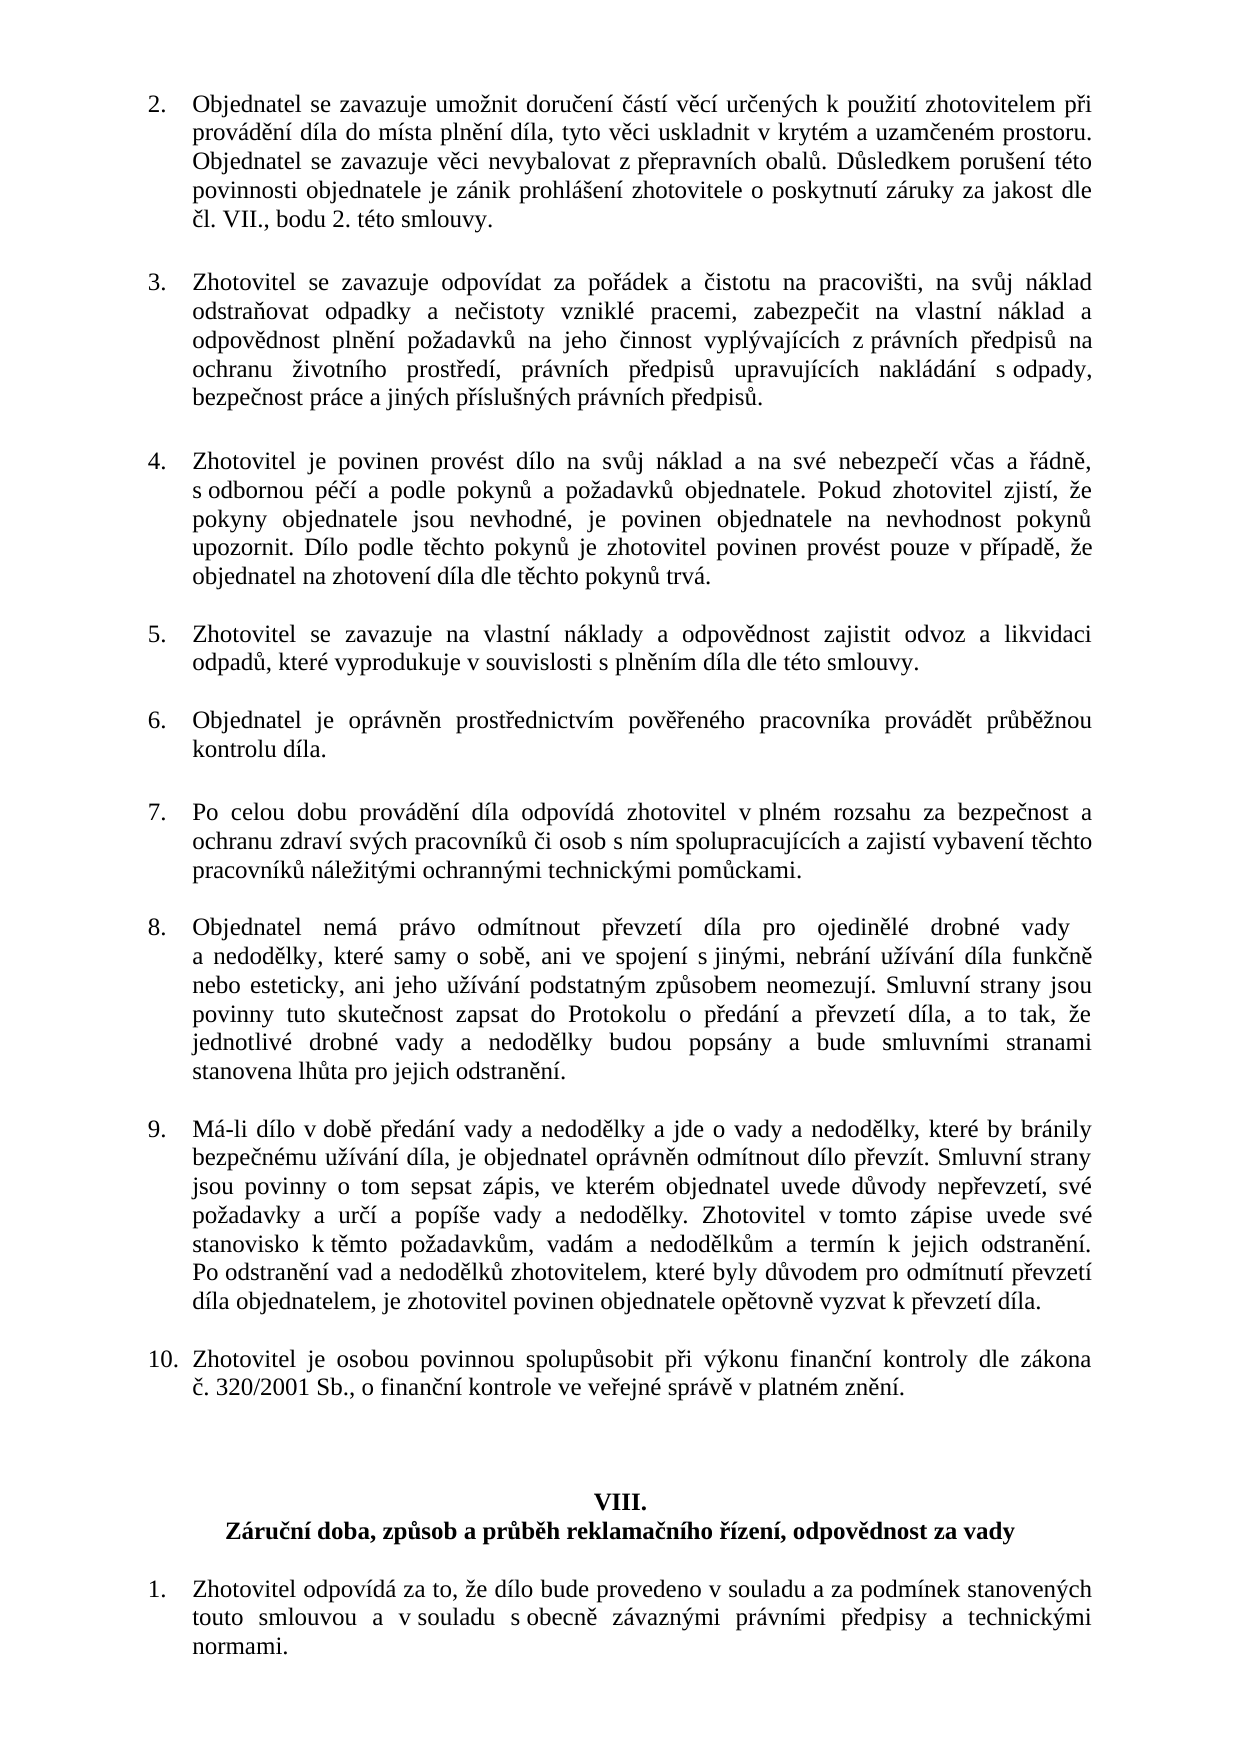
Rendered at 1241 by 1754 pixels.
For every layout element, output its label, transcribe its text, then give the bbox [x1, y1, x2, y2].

list Zhotovitel je osobou povinnou spolupůsobit při výkonu finanční kontroly dle zákona č. 320/2001 Sb., o finanční kontrole ve veřejné správě v platném znění. [148, 1344, 1092, 1401]
list Má-li dílo v době předání vady a nedodělky a jde o vady a nedodělky, které by bránily bezpečnému užívání díla, je objednatel oprávněn odmítnout dílo převzít. Smluvní strany jsou povinny o tom sepsat zápis, ve kterém objednatel uvede důvody nepřevzetí, své požadavky a určí a popíše vady a nedodělky. Zhotovitel v tomto zápise uvede své stanovisko k těmto požadavkům, vadám a nedodělkům a termín k jejich odstranění. Po odstranění vad a nedodělků zhotovitelem, které byly důvodem pro odmítnutí převzetí díla objednatelem, je zhotovitel povinen objednatele opětovně vyzvat k převzetí díla. [148, 1114, 1092, 1315]
list Objednatel je oprávněn prostřednictvím pověřeného pracovníka provádět průběžnou kontrolu díla. [148, 705, 1092, 762]
list Zhotovitel se zavazuje odpovídat za pořádek a čistotu na pracovišti, na svůj náklad odstraňovat odpadky a nečistoty vzniklé pracemi, zabezpečit na vlastní náklad a odpovědnost plnění požadavků na jeho činnost vyplývajících z právních předpisů na ochranu životního prostředí, právních předpisů upravujících nakládání s odpady, bezpečnost práce a jiných příslušných právních předpisů. [148, 267, 1092, 411]
text Záruční doba, způsob a průběh reklamačního řízení, odpovědnost za vady [148, 1516, 1092, 1545]
list Zhotovitel je povinen provést dílo na svůj náklad a na své nebezpečí včas a řádně, s odbornou péčí a podle pokynů a požadavků objednatele. Pokud zhotovitel zjistí, že pokyny objednatele jsou nevhodné, je povinen objednatele na nevhodnost pokynů upozornit. Dílo podle těchto pokynů je zhotovitel povinen provést pouze v případě, že objednatel na zhotovení díla dle těchto pokynů trvá. [148, 446, 1092, 590]
list Objednatel se zavazuje umožnit doručení částí věcí určených k použití zhotovitelem při provádění díla do místa plnění díla, tyto věci uskladnit v krytém a uzamčeném prostoru. Objednatel se zavazuje věci nevybalovat z přepravních obalů. Důsledkem porušení této povinnosti objednatele je zánik prohlášení zhotovitele o poskytnutí záruky za jakost dle čl. VII., bodu 2. této smlouvy. [148, 89, 1092, 232]
list Objednatel nemá právo odmítnout převzetí díla pro ojedinělé drobné vady a nedodělky, které samy o sobě, ani ve spojení s jinými, nebrání užívání díla funkčně nebo esteticky, ani jeho užívání podstatným způsobem neomezují. Smluvní strany jsou povinny tuto skutečnost zapsat do Protokolu o předání a převzetí díla, a to tak, že jednotlivé drobné vady a nedodělky budou popsány a bude smluvními stranami stanovena lhůta pro jejich odstranění. [148, 912, 1092, 1085]
text VIII. [148, 1487, 1092, 1516]
list Zhotovitel odpovídá za to, že dílo bude provedeno v souladu a za podmínek stanovených touto smlouvou a v souladu s obecně závaznými právními předpisy a technickými normami. [148, 1574, 1092, 1660]
list Zhotovitel se zavazuje na vlastní náklady a odpovědnost zajistit odvoz a likvidaci odpadů, které vyprodukuje v souvislosti s plněním díla dle této smlouvy. [148, 619, 1092, 676]
list Po celou dobu provádění díla odpovídá zhotovitel v plném rozsahu za bezpečnost a ochranu zdraví svých pracovníků či osob s ním spolupracujících a zajistí vybavení těchto pracovníků náležitými ochrannými technickými pomůckami. [148, 797, 1092, 884]
